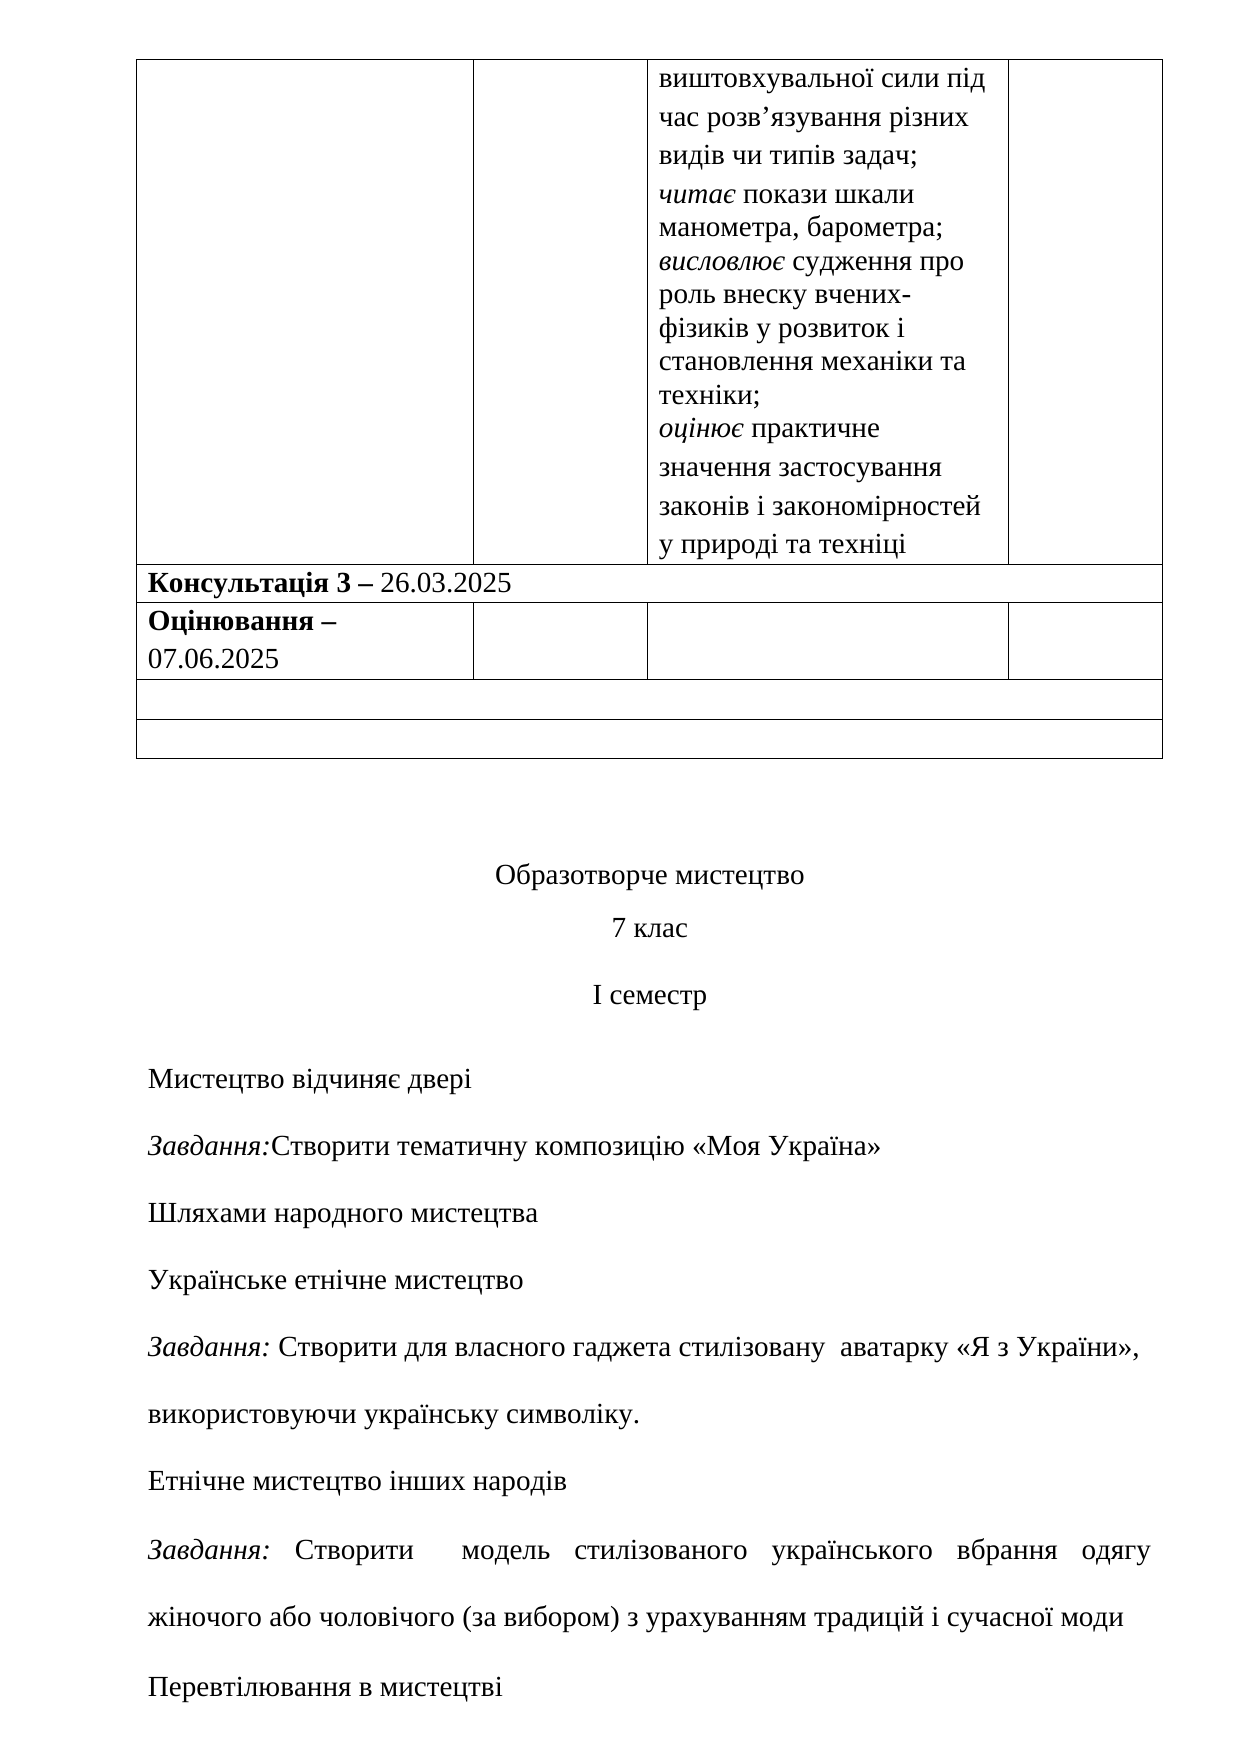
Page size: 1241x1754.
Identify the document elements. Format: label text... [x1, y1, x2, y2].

table_cell [1009, 60, 1162, 564]
table_cell [137, 680, 1162, 719]
text Шляхами народного мистецтва [148, 1195, 1152, 1228]
table_cell [1009, 603, 1162, 679]
table_cell Консультація 3 – 26.03.2025 [137, 565, 1162, 602]
text І семестр [148, 977, 1152, 1011]
table_cell [648, 603, 1008, 679]
text Українське етнічне мистецтво [148, 1262, 1152, 1296]
text Завдання:Створити тематичну композицію «Моя Україна» [148, 1128, 1152, 1161]
table_cell [474, 603, 647, 679]
table_cell Оцінювання – 07.06.2025 [137, 603, 473, 679]
text Завдання: Створити для власного гаджета стилізовану аватарку «Я з України», використовуючи українську символіку. [148, 1329, 1152, 1430]
text 7 клас [148, 910, 1152, 943]
text Завдання: Створити модель стилізованого українського вбрання одягу жіночого або чоловічого (за вибором) з урахуванням традицій і сучасної моди [148, 1532, 1152, 1633]
text Мистецтво відчиняє двері [148, 1061, 1152, 1094]
text Перевтілювання в мистецтві [148, 1669, 1152, 1702]
text Етнічне мистецтво інших народів [148, 1463, 1152, 1497]
text Образотворче мистецтво [148, 857, 1152, 891]
table_cell [137, 720, 1162, 758]
